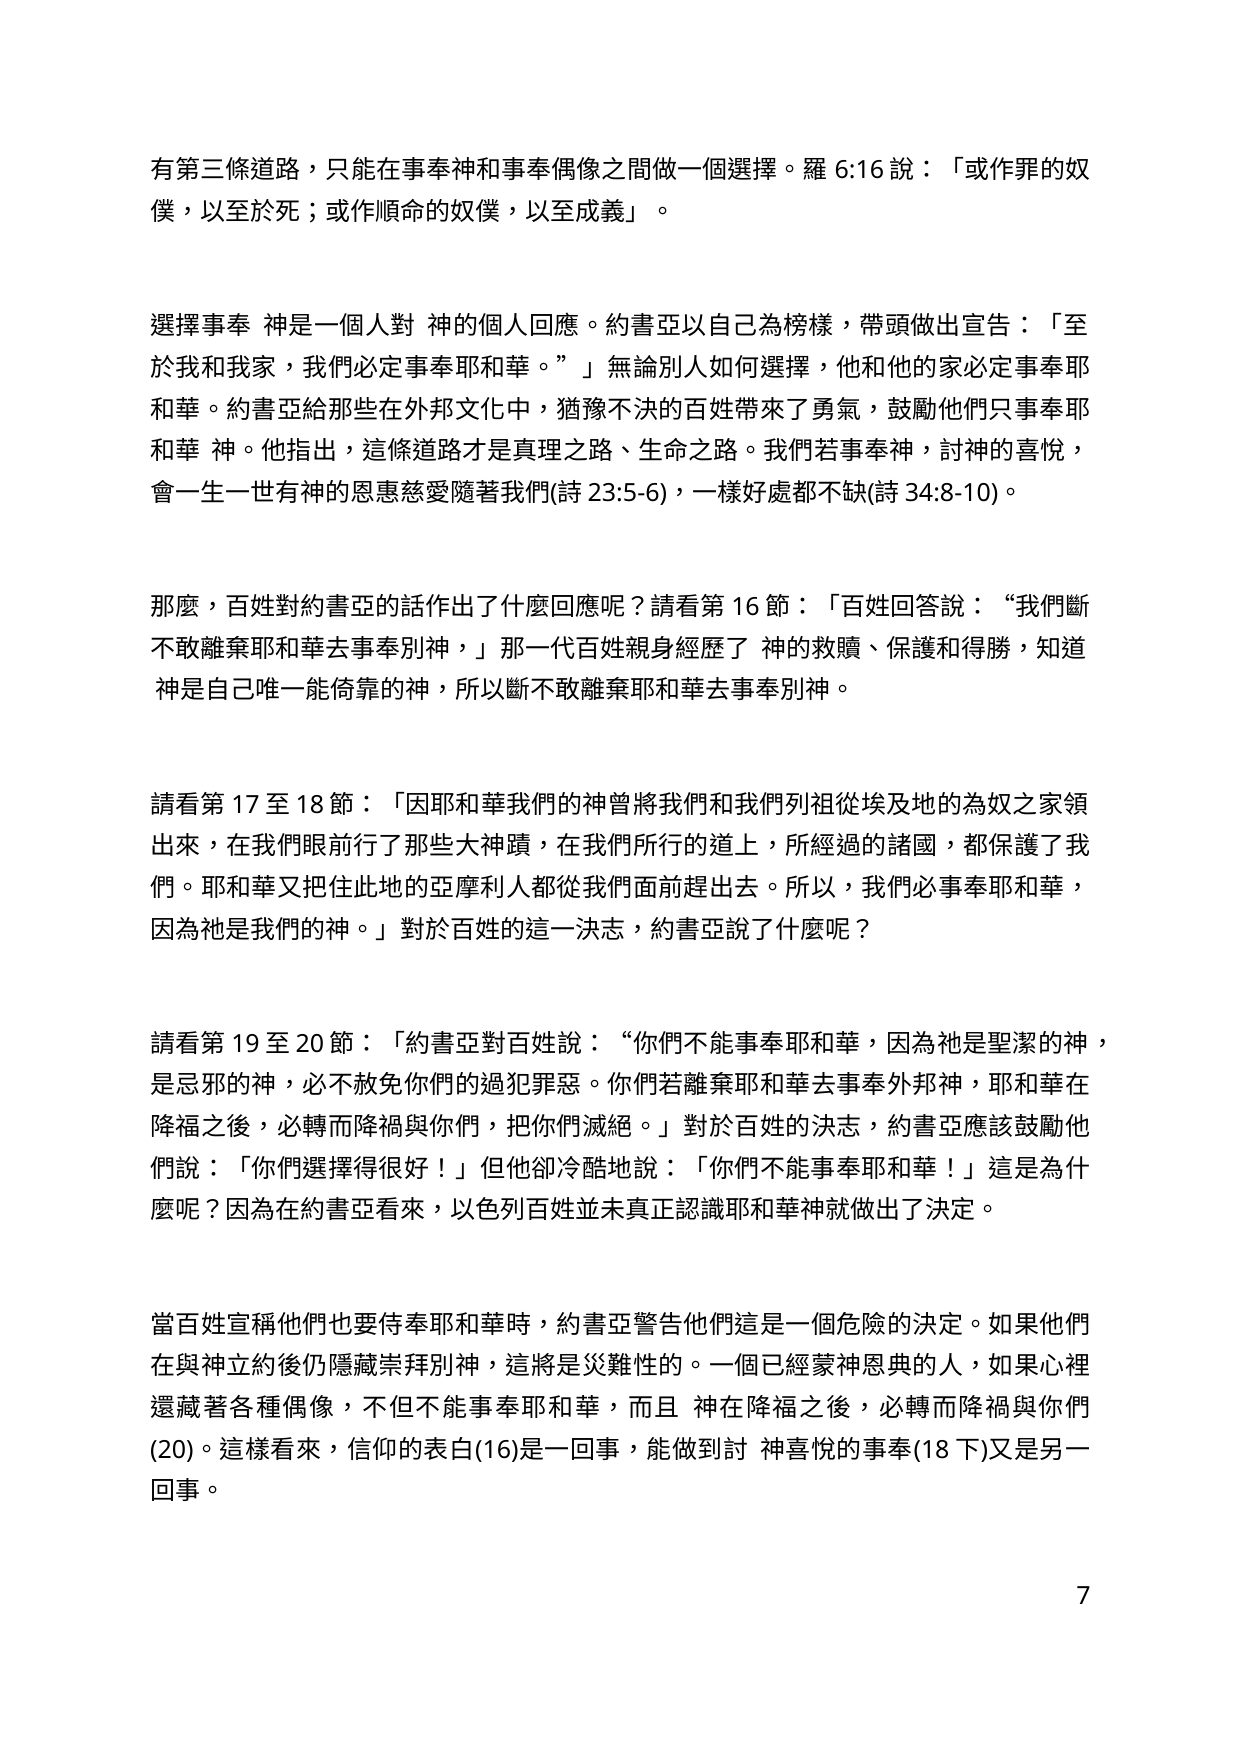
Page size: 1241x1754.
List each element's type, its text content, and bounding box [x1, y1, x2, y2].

text 選擇事奉 神是一個人對 神的個人回應。約書亞以自己為榜樣，帶頭做出宣告：「至於我和我家，我們必定事奉耶和華。”」無論別人如何選擇，他和他的家必定事奉耶和華。約書亞給那些在外邦文化中，猶豫不決的百姓帶來了勇氣，鼓勵他們只事奉耶和華 神。他指出，這條道路才是真理之路、生命之路。我們若事奉神，討神的喜悅，會一生一世有神的恩惠慈愛隨著我們(詩23:5-6)，一樣好處都不缺(詩34:8-10)。 [150, 306, 1090, 509]
text 請看第17至18節：「因耶和華我們的神曾將我們和我們列祖從埃及地的為奴之家領出來，在我們眼前行了那些大神蹟，在我們所行的道上，所經過的諸國，都保護了我們。耶和華又把住此地的亞摩利人都從我們面前趕出去。所以，我們必事奉耶和華，因為祂是我們的神。」對於百姓的這一決志，約書亞說了什麼呢？ [150, 784, 1090, 945]
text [150, 150, 1090, 228]
text 請看第19至20節：「約書亞對百姓說：“你們不能事奉耶和華，因為祂是聖潔的神，是忌邪的神，必不赦免你們的過犯罪惡。你們若離棄耶和華去事奉外邦神，耶和華在降福之後，必轉而降禍與你們，把你們滅絕。」對於百姓的決志，約書亞應該鼓勵他們說：「你們選擇得很好！」但他卻冷酷地說：「你們不能事奉耶和華！」這是為什麼呢？因為在約書亞看來，以色列百姓並未真正認識耶和華神就做出了決定。 [150, 1023, 1090, 1226]
text 當百姓宣稱他們也要侍奉耶和華時，約書亞警告他們這是一個危險的決定。如果他們在與神立約後仍隱藏崇拜別神，這將是災難性的。一個已經蒙神恩典的人，如果心裡還藏著各種偶像，不但不能事奉耶和華，而且 神在降福之後，必轉而降禍與你們(20)。這樣看來，信仰的表白(16)是一回事，能做到討 神喜悅的事奉(18下)又是另一回事。 [150, 1304, 1090, 1507]
text 那麼，百姓對約書亞的話作出了什麼回應呢？請看第16節：「百姓回答說：“我們斷不敢離棄耶和華去事奉別神，」那一代百姓親身經歷了 神的救贖、保護和得勝，知道 神是自己唯一能倚靠的神，所以斷不敢離棄耶和華去事奉別神。 [150, 587, 1090, 706]
